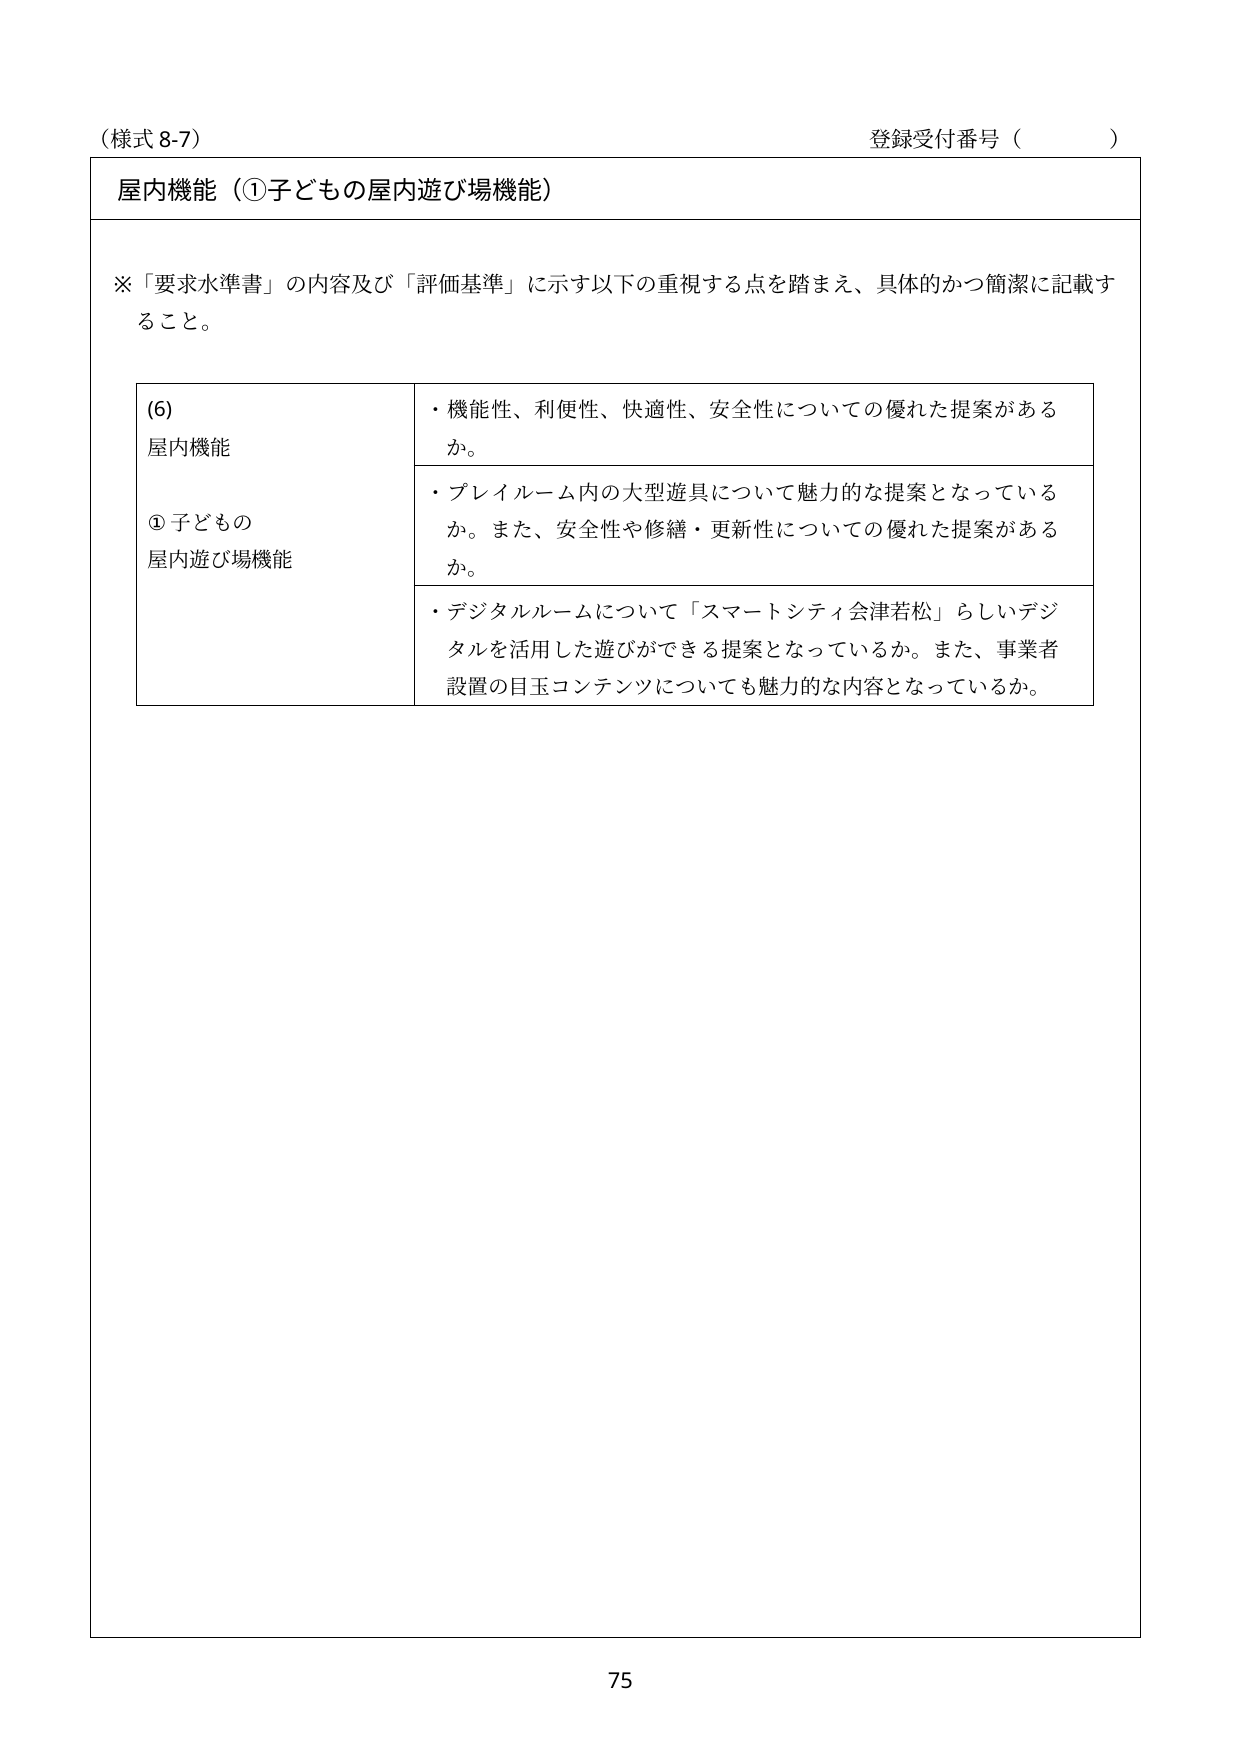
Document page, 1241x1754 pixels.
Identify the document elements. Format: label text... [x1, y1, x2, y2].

table_header 屋内機能（①子どもの屋内遊び場機能） [91, 158, 1140, 219]
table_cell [91, 220, 1140, 1637]
text （様式8-7） 登録受付番号（ ） [89, 119, 1152, 157]
